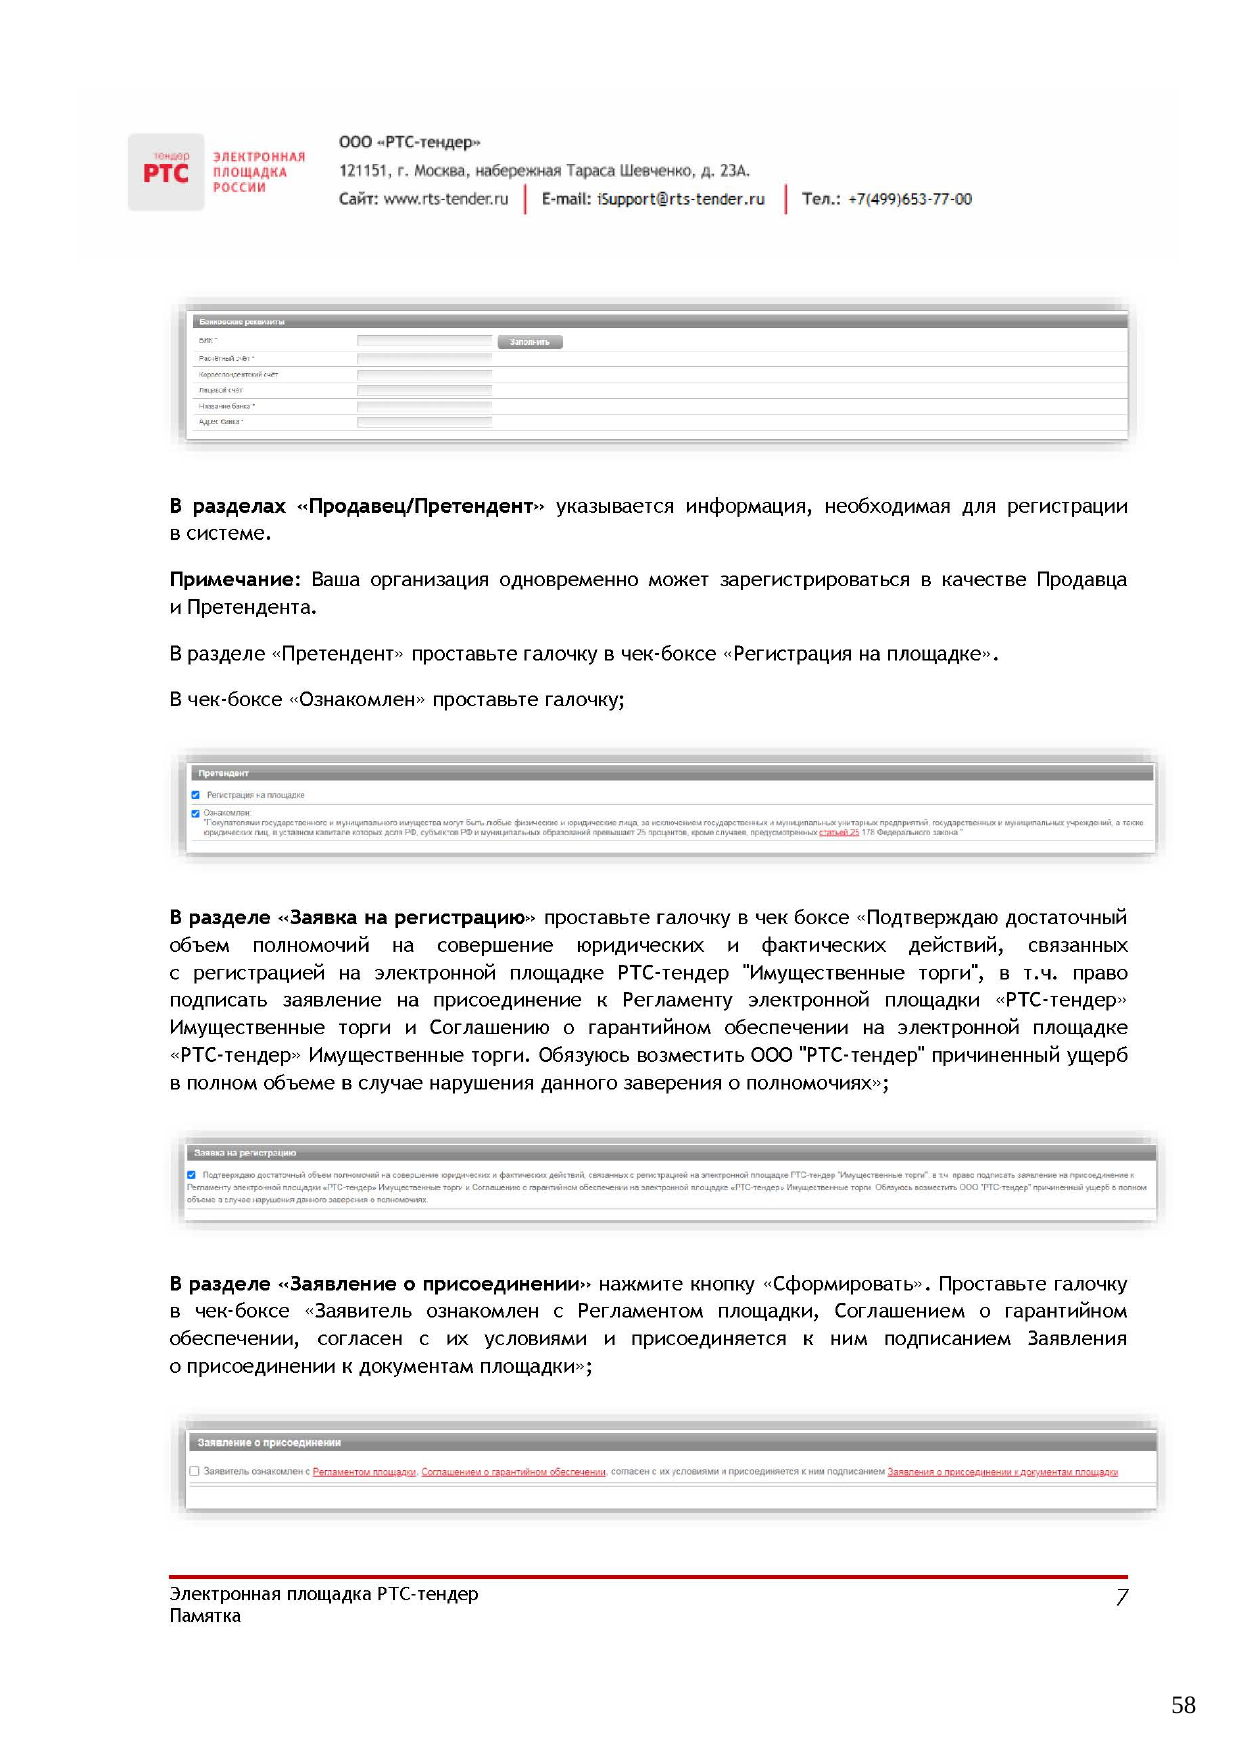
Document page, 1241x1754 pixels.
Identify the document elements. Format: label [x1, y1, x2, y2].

picture [76, 88, 1194, 1666]
